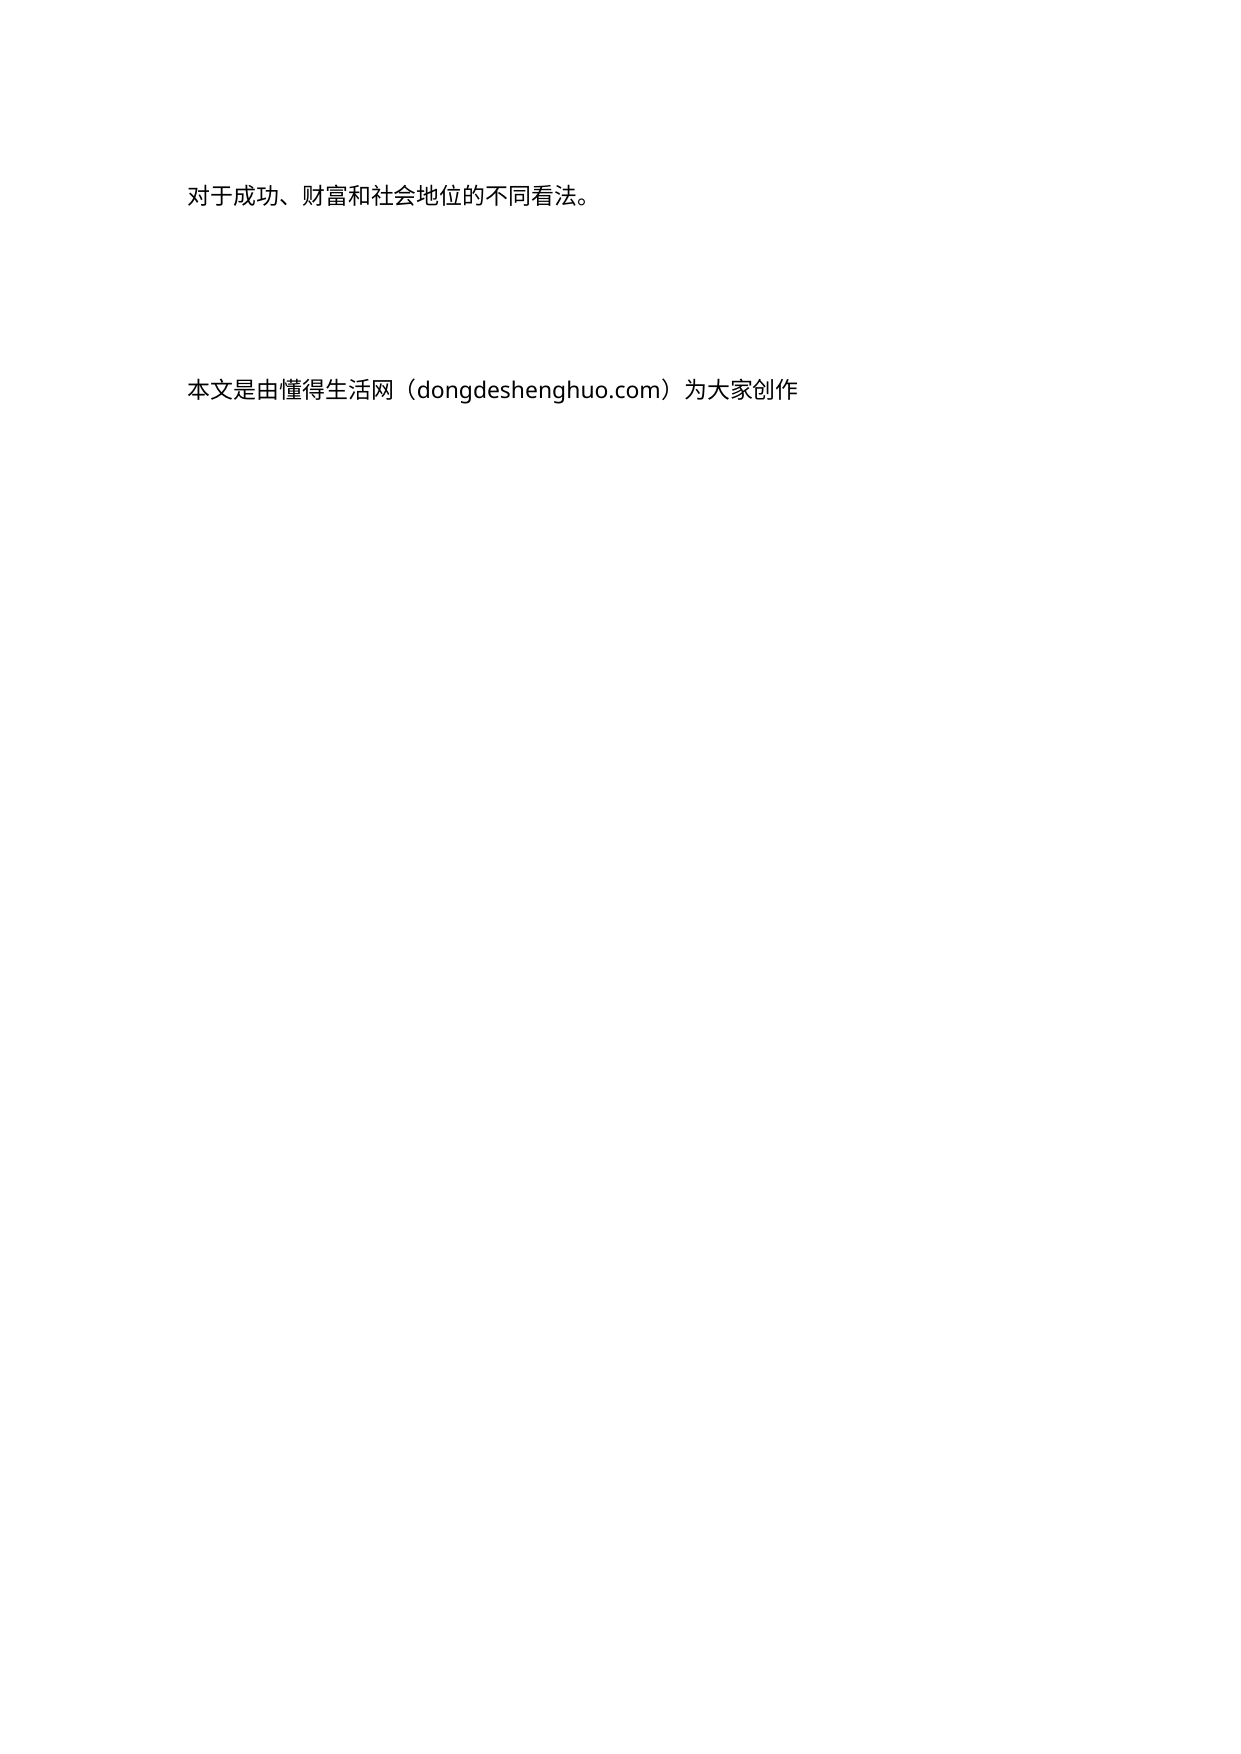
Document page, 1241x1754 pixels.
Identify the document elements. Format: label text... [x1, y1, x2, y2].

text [187, 162, 1053, 227]
text 本文是由懂得生活网（dongdeshenghuo.com）为大家创作 [187, 356, 1053, 421]
